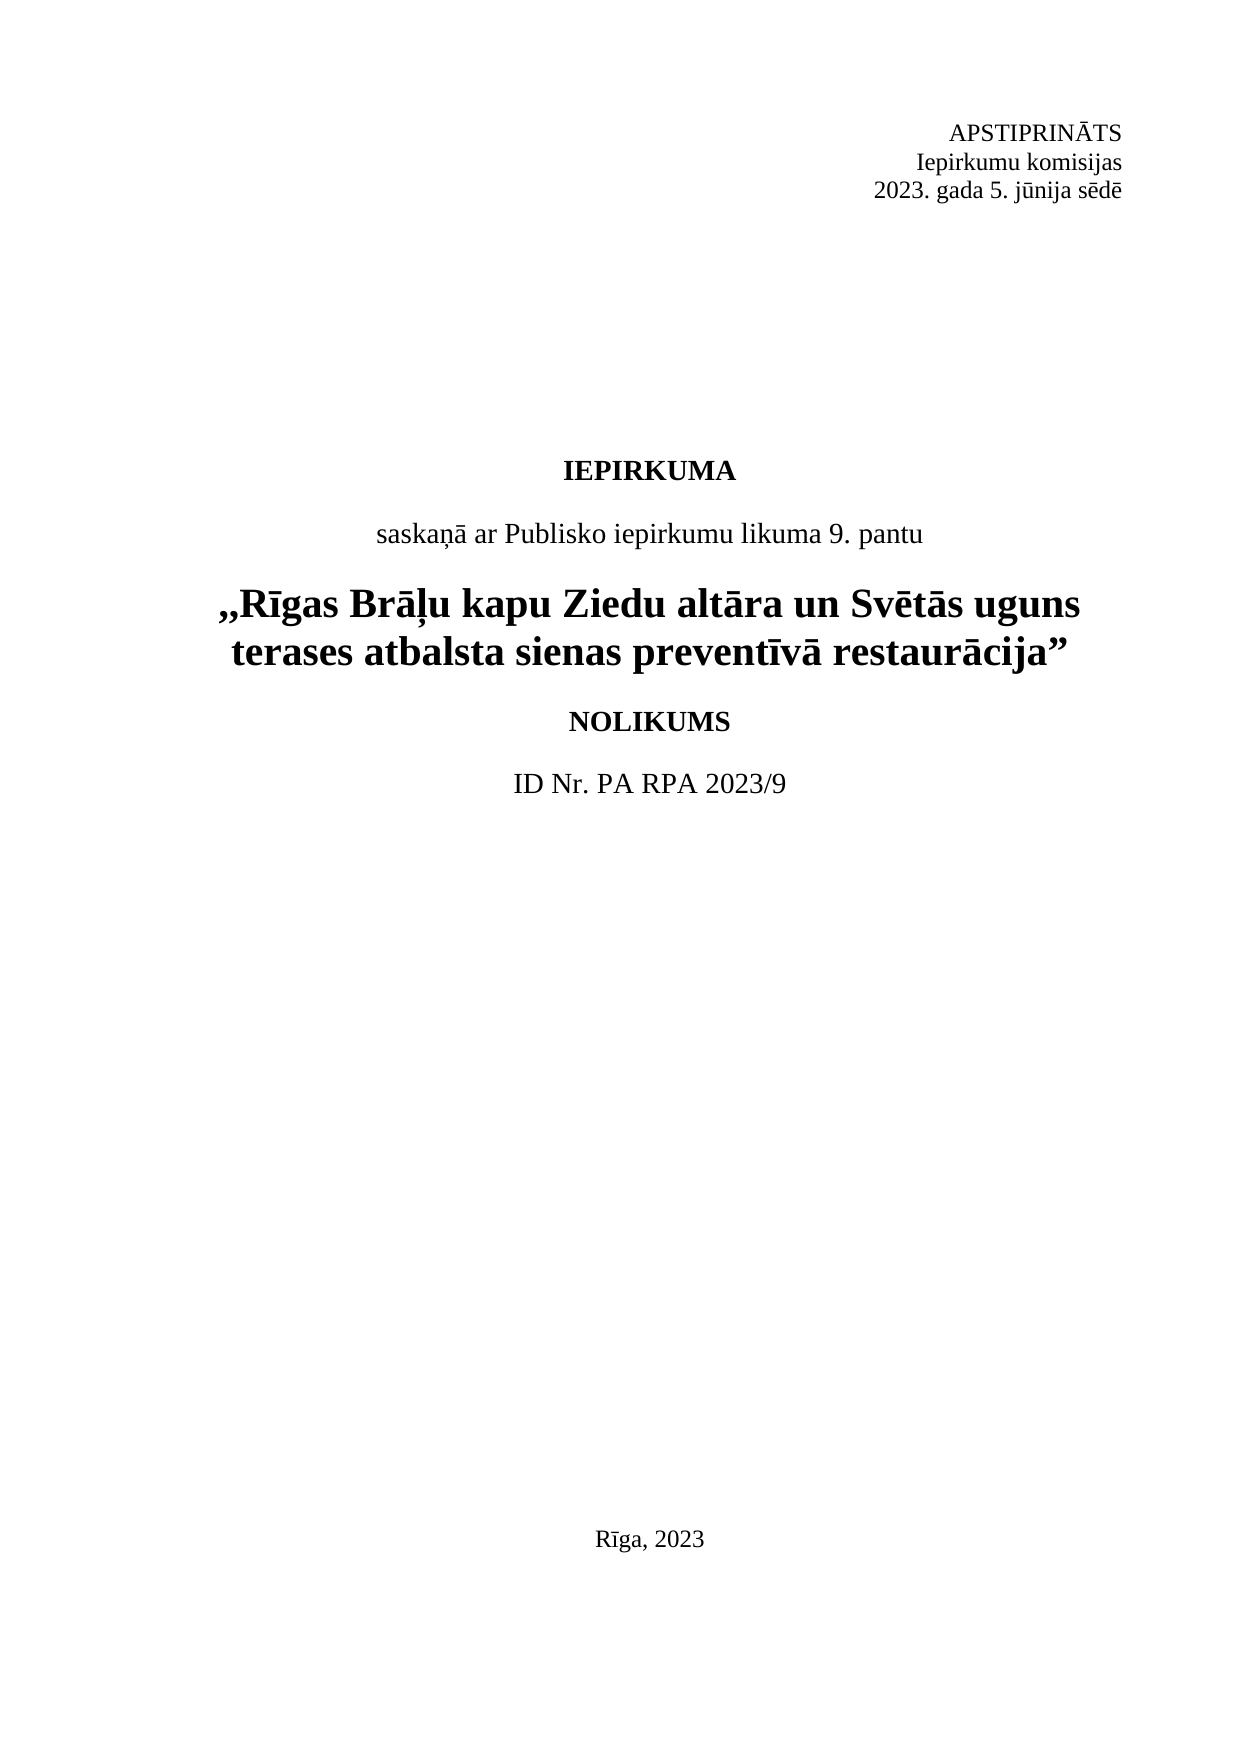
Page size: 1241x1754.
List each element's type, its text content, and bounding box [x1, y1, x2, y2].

text ,,Rīgas Brāļu kapu Ziedu altāra un Svētās uguns terases atbalsta sienas preventīvā restaurācija” [177, 579, 1122, 674]
text Iepirkumu komisijas [709, 147, 1122, 176]
text IEPIRKUMA [177, 453, 1122, 487]
text saskaņā ar Publisko iepirkumu likuma 9. pantu [177, 516, 1122, 549]
text ID Nr. PA RPA 2023/9 [177, 766, 1122, 800]
text Rīga, 2023 [177, 1524, 1122, 1553]
text NOLIKUMS [177, 704, 1122, 737]
text APSTIPRINĀTS [709, 118, 1122, 147]
text 2023. gada 5. jūnija sēdē [709, 176, 1122, 204]
